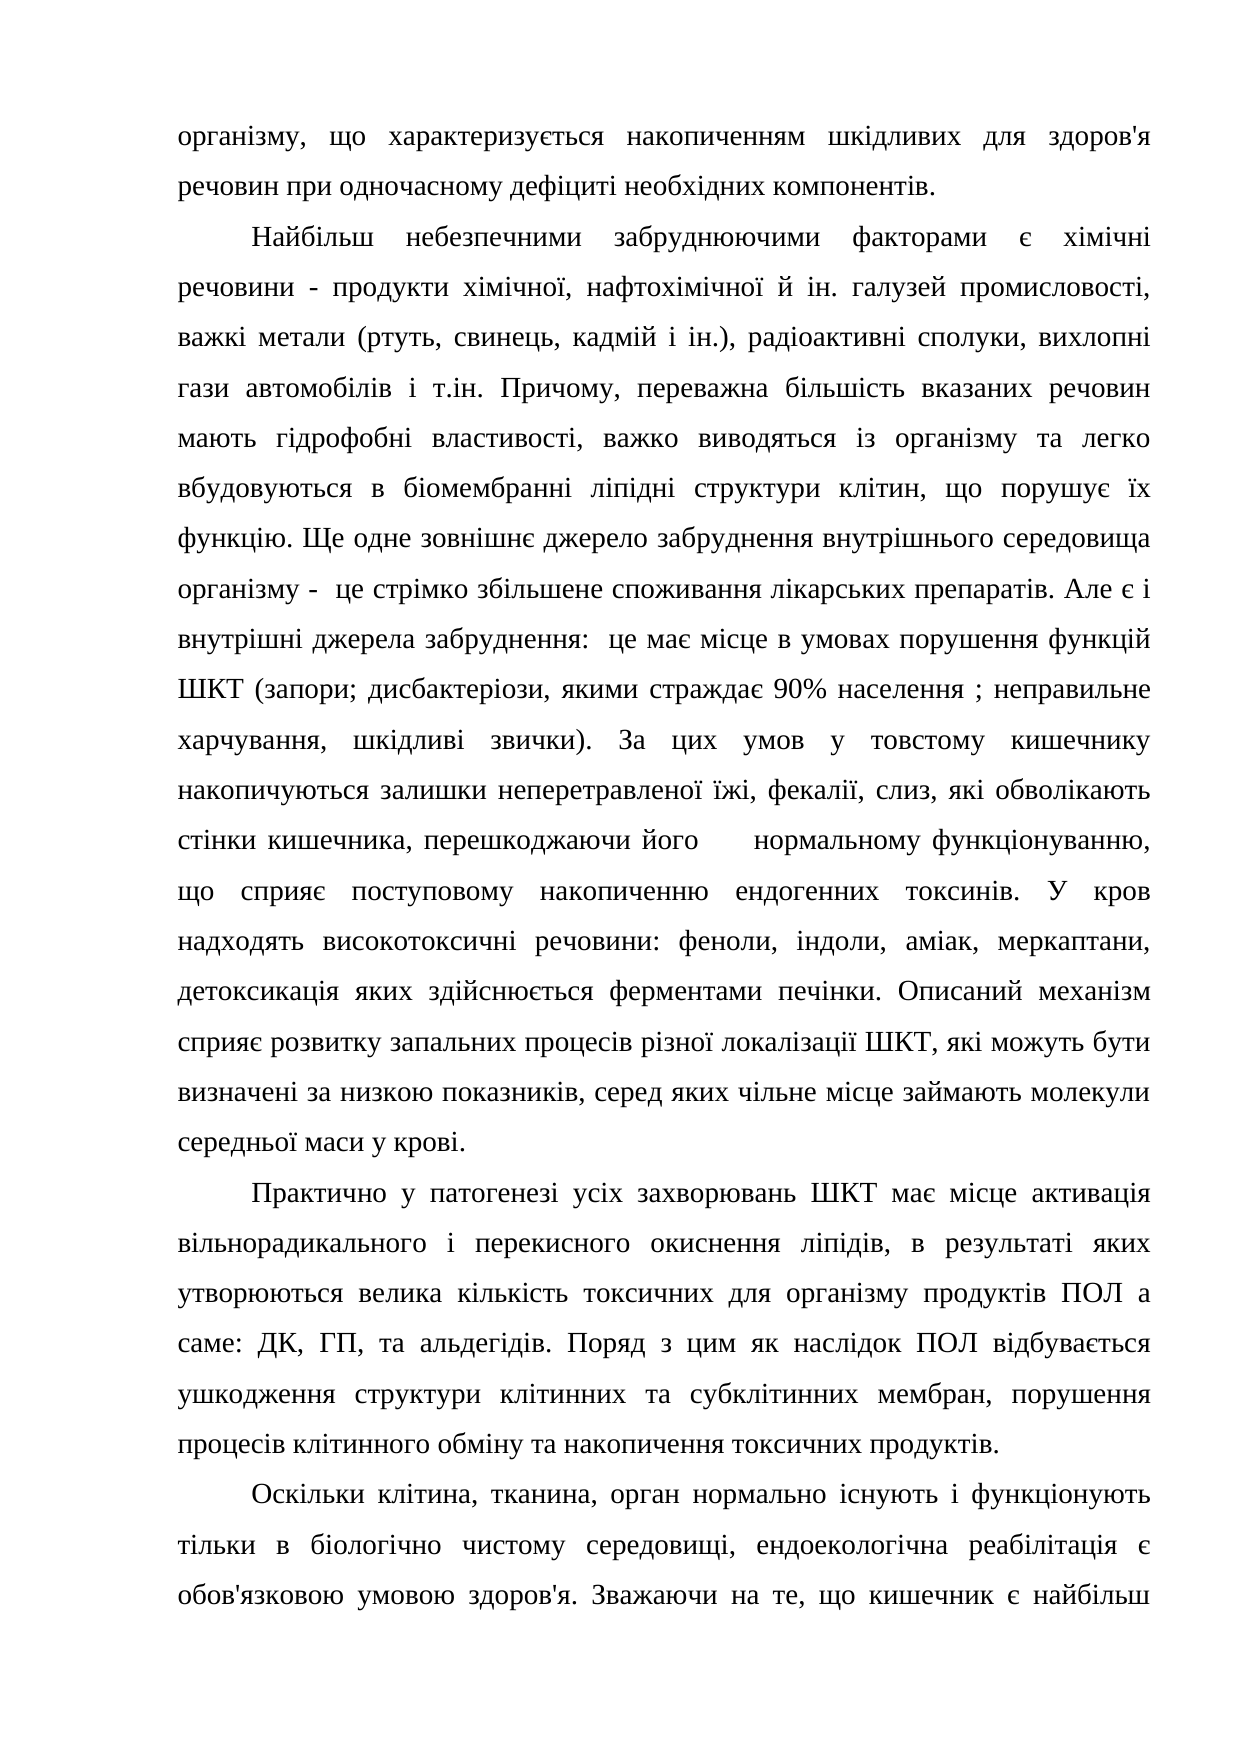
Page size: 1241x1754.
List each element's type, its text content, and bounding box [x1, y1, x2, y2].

text Найбільш небезпечними забруднюючими факторами є хімічні речовини - продукти хімічної, нафтохімічної й ін. галузей промисловості, важкі метали (ртуть, свинець, кадмій і ін.), радіоактивні сполуки, вихлопні гази автомобілів і т.ін. Причому, переважна більшість вказаних речовин мають гідрофобні властивості, важко виводяться із організму та легко вбудовуються в біомембранні ліпідні структури клітин, що порушує їх функцію. Ще одне зовнішнє джерело забруднення внутрішнього середовища організму - це стрімко збільшене споживання лікарських препаратів. Але є і внутрішні джерела забруднення: це має місце в умовах порушення функцій ШКТ (запори; дисбактеріози, якими страждає 90% населення ; неправильне харчування, шкідливі звички). За цих умов у товстому кишечнику накопичуються залишки неперетравленої їжі, фекалії, слиз, які обволікають стінки кишечника, перешкоджаючи його нормальному функціонуванню, що сприяє поступовому накопиченню ендогенних токсинів. У кров надходять високотоксичні речовини: феноли, індоли, аміак, меркаптани, детоксикація яких здійснюється ферментами печінки. Описаний механізм сприяє розвитку запальних процесів різної локалізації ШКТ, які можуть бути визначені за низкою показників, серед яких чільне місце займають молекули середньої маси у крові. [177, 219, 1152, 1158]
text Практично у патогенезі усіх захворювань ШКТ має місце активація вільнорадикального і перекисного окиснення ліпідів, в результаті яких утворюються велика кількість токсичних для організму продуктів ПОЛ а саме: ДК, ГП, та альдегідів. Поряд з цим як наслідок ПОЛ відбувається ушкодження структури клітинних та субклітинних мембран, порушення процесів клітинного обміну та накопичення токсичних продуктів. [177, 1175, 1152, 1460]
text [177, 118, 1152, 202]
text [177, 1477, 1152, 1611]
